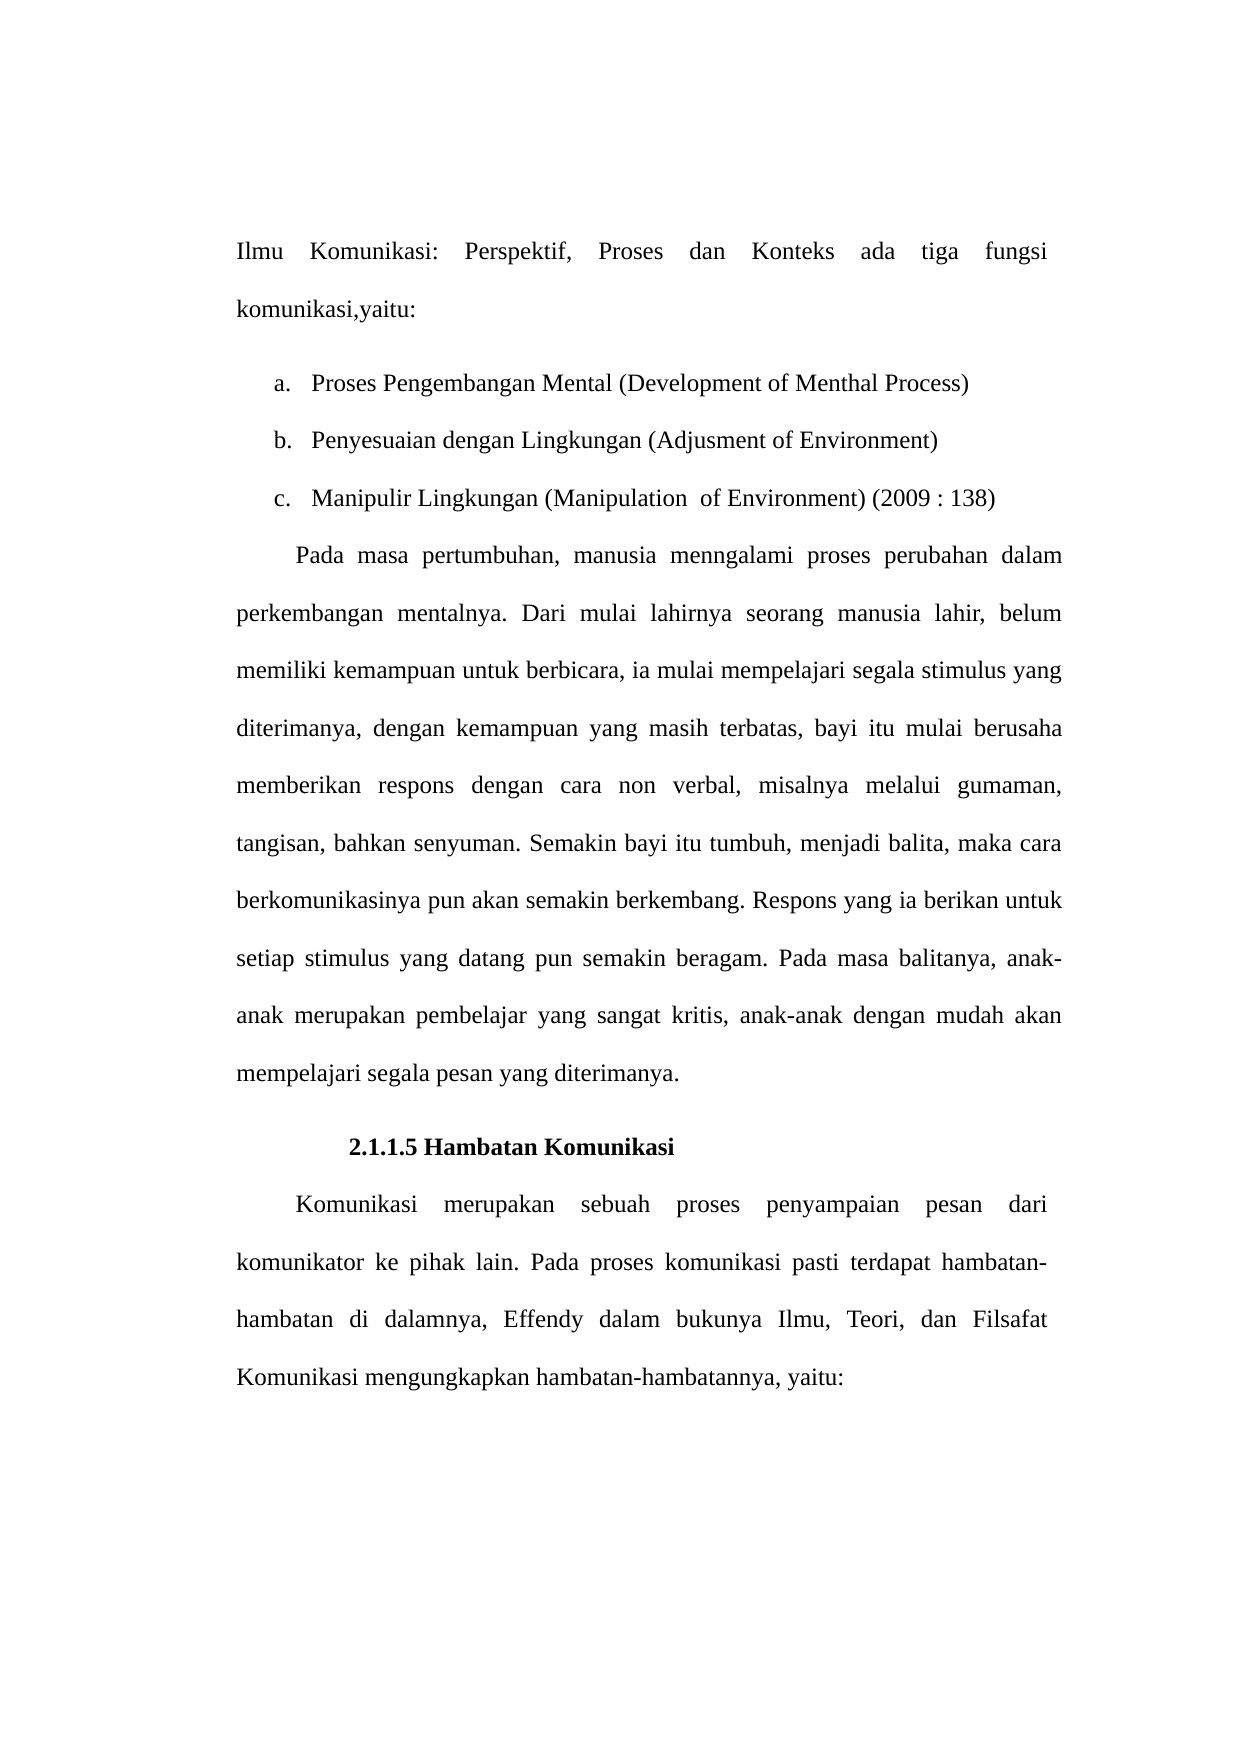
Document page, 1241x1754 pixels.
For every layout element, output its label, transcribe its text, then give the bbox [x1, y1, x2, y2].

text Komunikasi merupakan sebuah proses penyampaian pesan dari komunikator ke pihak lain. Pada proses komunikasi pasti terdapat hambatan- hambatan di dalamnya, Effendy dalam bukunya Ilmu, Teori, dan Filsafat Komunikasi mengungkapkan hambatan-hambatannya, yaitu: [236, 1189, 1048, 1391]
list Manipulir Lingkungan (Manipulation of Environment) (2009 : 138) [274, 483, 1048, 512]
list Proses Pengembangan Mental (Development of Menthal Process) [274, 368, 1048, 397]
list Hambatan Komunikasi [349, 1132, 1063, 1161]
text Pada masa pertumbuhan, manusia menngalami proses perubahan dalam perkembangan mentalnya. Dari mulai lahirnya seorang manusia lahir, belum memiliki kemampuan untuk berbicara, ia mulai mempelajari segala stimulus yang diterimanya, dengan kemampuan yang masih terbatas, bayi itu mulai berusaha memberikan respons dengan cara non verbal, misalnya melalui gumaman, tangisan, bahkan senyuman. Semakin bayi itu tumbuh, menjadi balita, maka cara berkomunikasinya pun akan semakin berkembang. Respons yang ia berikan untuk setiap stimulus yang datang pun semakin beragam. Pada masa balitanya, anak- anak merupakan pembelajar yang sangat kritis, anak-anak dengan mudah akan mempelajari segala pesan yang diterimanya. [236, 540, 1063, 1087]
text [236, 236, 1048, 322]
list Penyesuaian dengan Lingkungan (Adjusment of Environment) [274, 425, 1048, 454]
